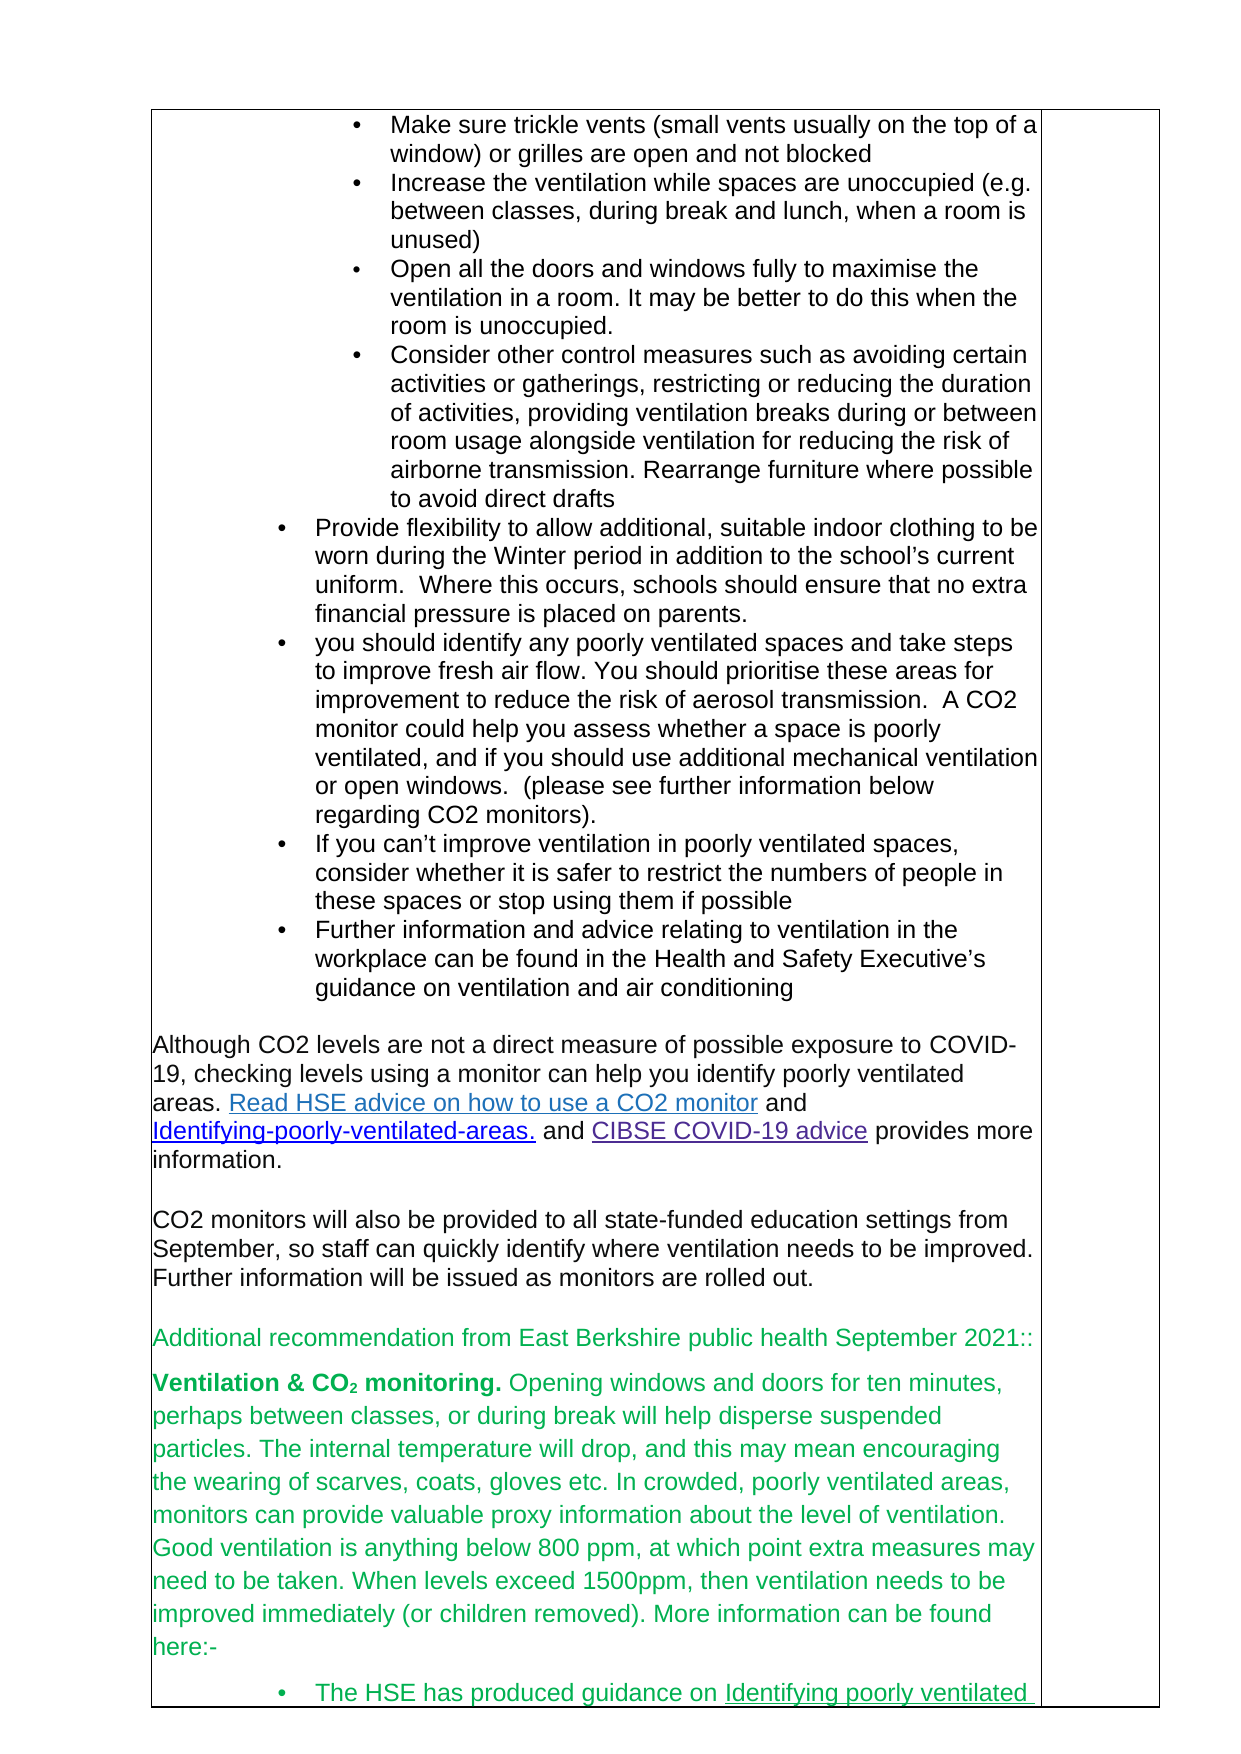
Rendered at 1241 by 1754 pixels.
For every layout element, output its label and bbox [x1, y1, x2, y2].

table_cell [1042, 110, 1159, 1706]
table_cell [152, 1291, 1041, 1706]
table_cell [152, 110, 1041, 1030]
